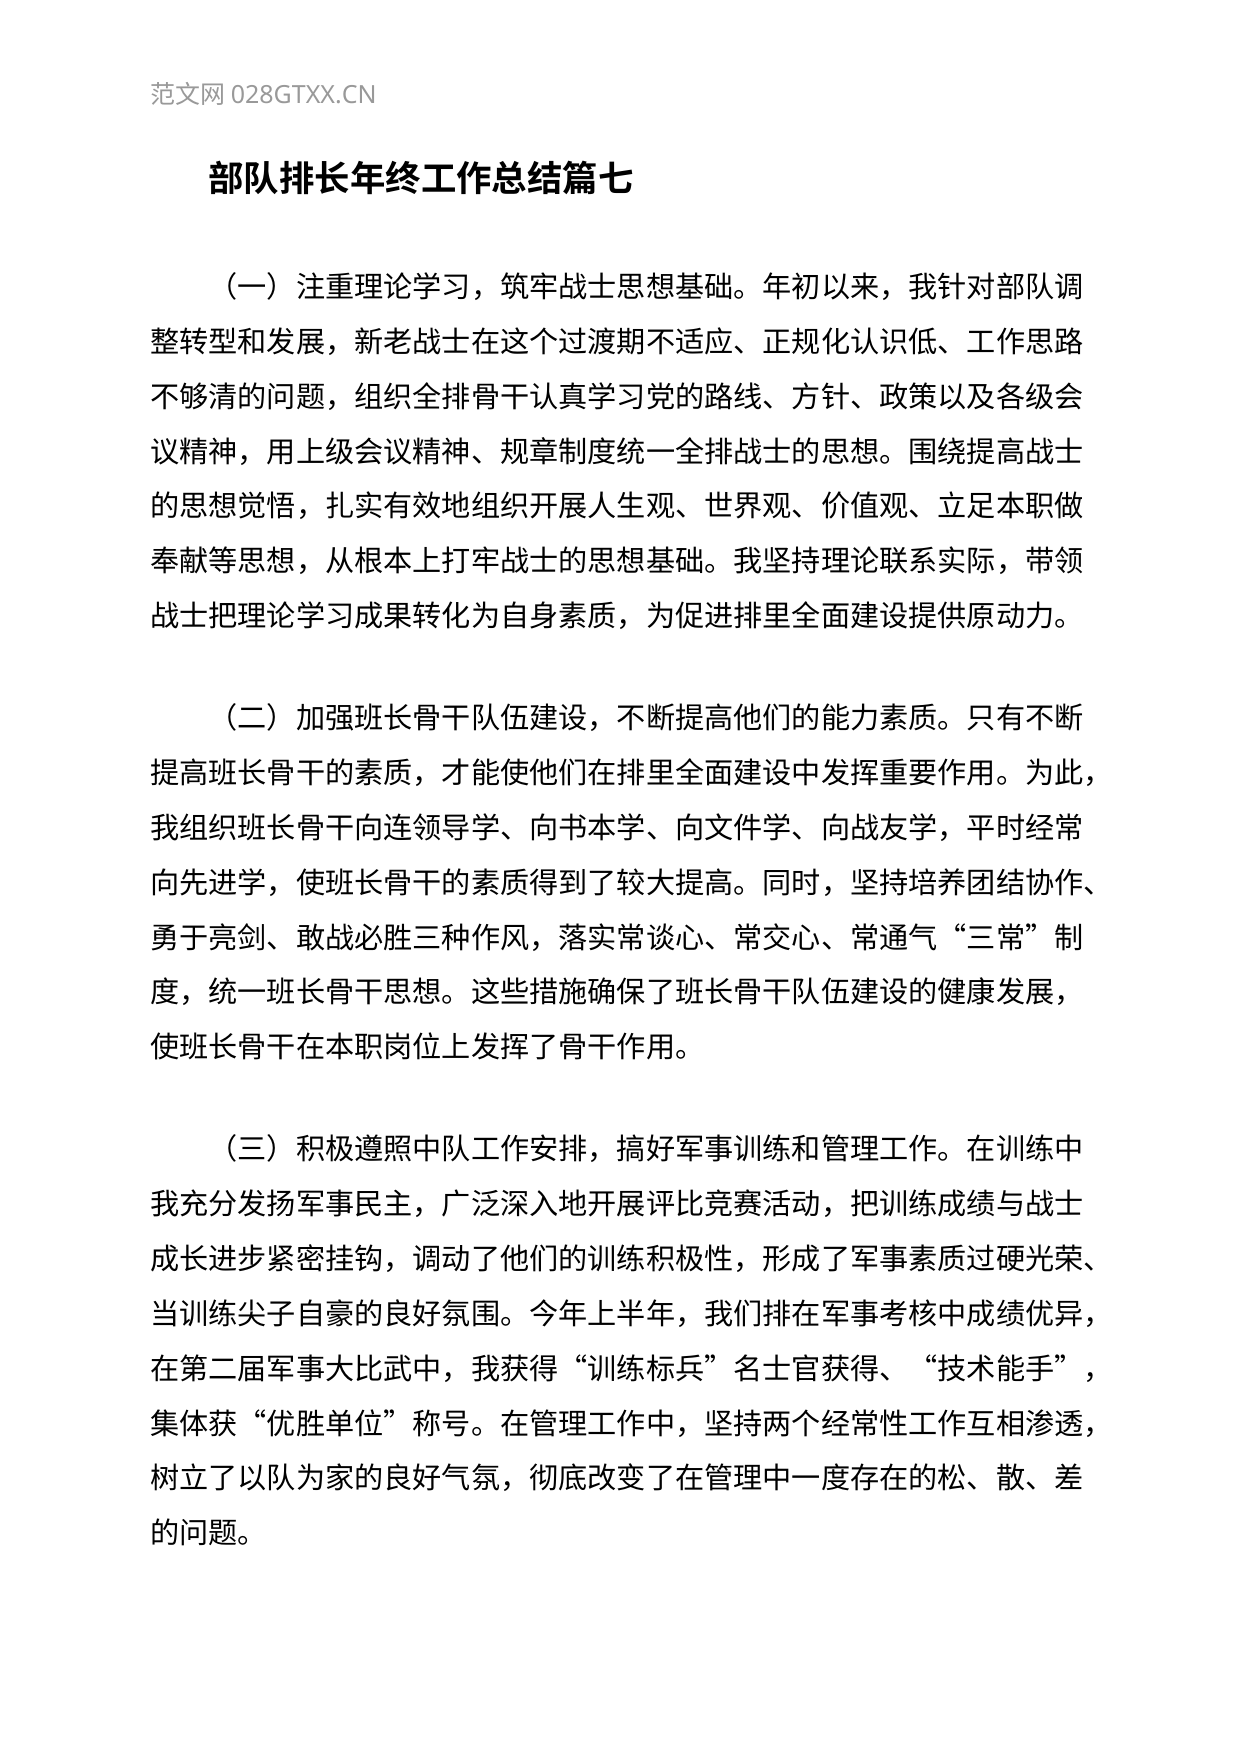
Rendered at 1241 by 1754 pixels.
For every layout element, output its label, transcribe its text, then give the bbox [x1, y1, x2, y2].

text 部队排长年终工作总结篇七 [150, 150, 1090, 201]
text （三）积极遵照中队工作安排，搞好军事训练和管理工作。在训练中我充分发扬军事民主，广泛深入地开展评比竞赛活动，把训练成绩与战士成长进步紧密挂钩，调动了他们的训练积极性，形成了军事素质过硬光荣、当训练尖子自豪的良好氛围。今年上半年，我们排在军事考核中成绩优异，在第二届军事大比武中，我获得“训练标兵”名士官获得、“技术能手”，集体获“优胜单位”称号。在管理工作中，坚持两个经常性工作互相渗透，树立了以队为家的良好气氛，彻底改变了在管理中一度存在的松、散、差的问题。 [150, 1126, 1090, 1552]
text （二）加强班长骨干队伍建设，不断提高他们的能力素质。只有不断提高班长骨干的素质，才能使他们在排里全面建设中发挥重要作用。为此，我组织班长骨干向连领导学、向书本学、向文件学、向战友学，平时经常向先进学，使班长骨干的素质得到了较大提高。同时，坚持培养团结协作、勇于亮剑、敢战必胜三种作风，落实常谈心、常交心、常通气“三常”制度，统一班长骨干思想。这些措施确保了班长骨干队伍建设的健康发展，使班长骨干在本职岗位上发挥了骨干作用。 [150, 694, 1090, 1066]
text （一）注重理论学习，筑牢战士思想基础。年初以来，我针对部队调整转型和发展，新老战士在这个过渡期不适应、正规化认识低、工作思路不够清的问题，组织全排骨干认真学习党的路线、方针、政策以及各级会议精神，用上级会议精神、规章制度统一全排战士的思想。围绕提高战士的思想觉悟，扎实有效地组织开展人生观、世界观、价值观、立足本职做奉献等思想，从根本上打牢战士的思想基础。我坚持理论联系实际，带领战士把理论学习成果转化为自身素质，为促进排里全面建设提供原动力。 [150, 263, 1090, 635]
